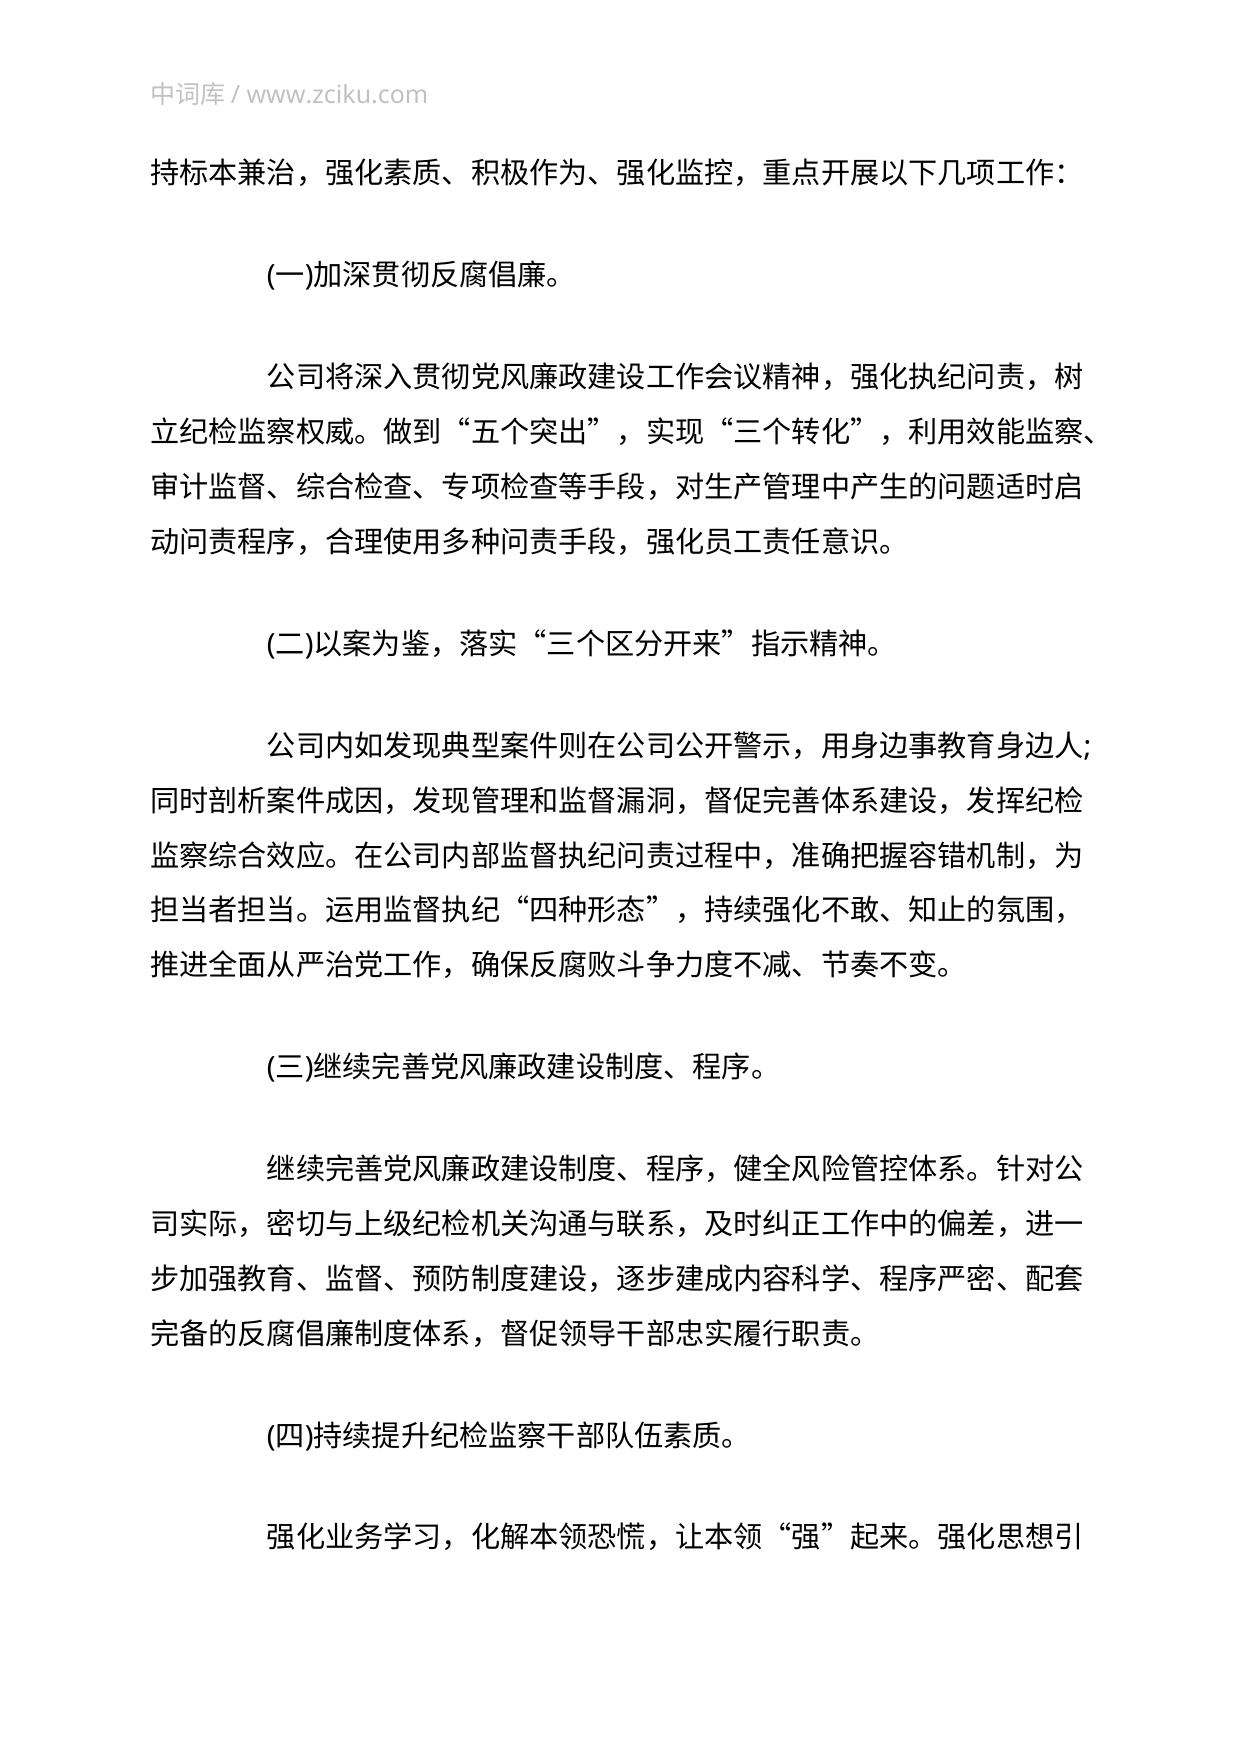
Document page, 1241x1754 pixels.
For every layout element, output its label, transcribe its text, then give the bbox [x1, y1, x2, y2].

text 继续完善党风廉政建设制度、程序，健全风险管控体系。针对公司实际，密切与上级纪检机关沟通与联系，及时纠正工作中的偏差，进一步加强教育、监督、预防制度建设，逐步建成内容科学、程序严密、配套完备的反腐倡廉制度体系，督促领导干部忠实履行职责。 [150, 1146, 1090, 1353]
text (三)继续完善党风廉政建设制度、程序。 [150, 1044, 1090, 1086]
text (一)加深贯彻反腐倡廉。 [150, 252, 1090, 294]
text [150, 150, 1090, 192]
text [150, 1514, 1090, 1556]
text (四)持续提升纪检监察干部队伍素质。 [150, 1412, 1090, 1454]
text 公司将深入贯彻党风廉政建设工作会议精神，强化执纪问责，树立纪检监察权威。做到“五个突出”，实现“三个转化”，利用效能监察、审计监督、综合检查、专项检查等手段，对生产管理中产生的问题适时启动问责程序，合理使用多种问责手段，强化员工责任意识。 [150, 354, 1090, 561]
text 公司内如发现典型案件则在公司公开警示，用身边事教育身边人;同时剖析案件成因，发现管理和监督漏洞，督促完善体系建设，发挥纪检监察综合效应。在公司内部监督执纪问责过程中，准确把握容错机制，为担当者担当。运用监督执纪“四种形态”，持续强化不敢、知止的氛围，推进全面从严治党工作，确保反腐败斗争力度不减、节奏不变。 [150, 722, 1090, 984]
text (二)以案为鉴，落实“三个区分开来”指示精神。 [150, 620, 1090, 663]
